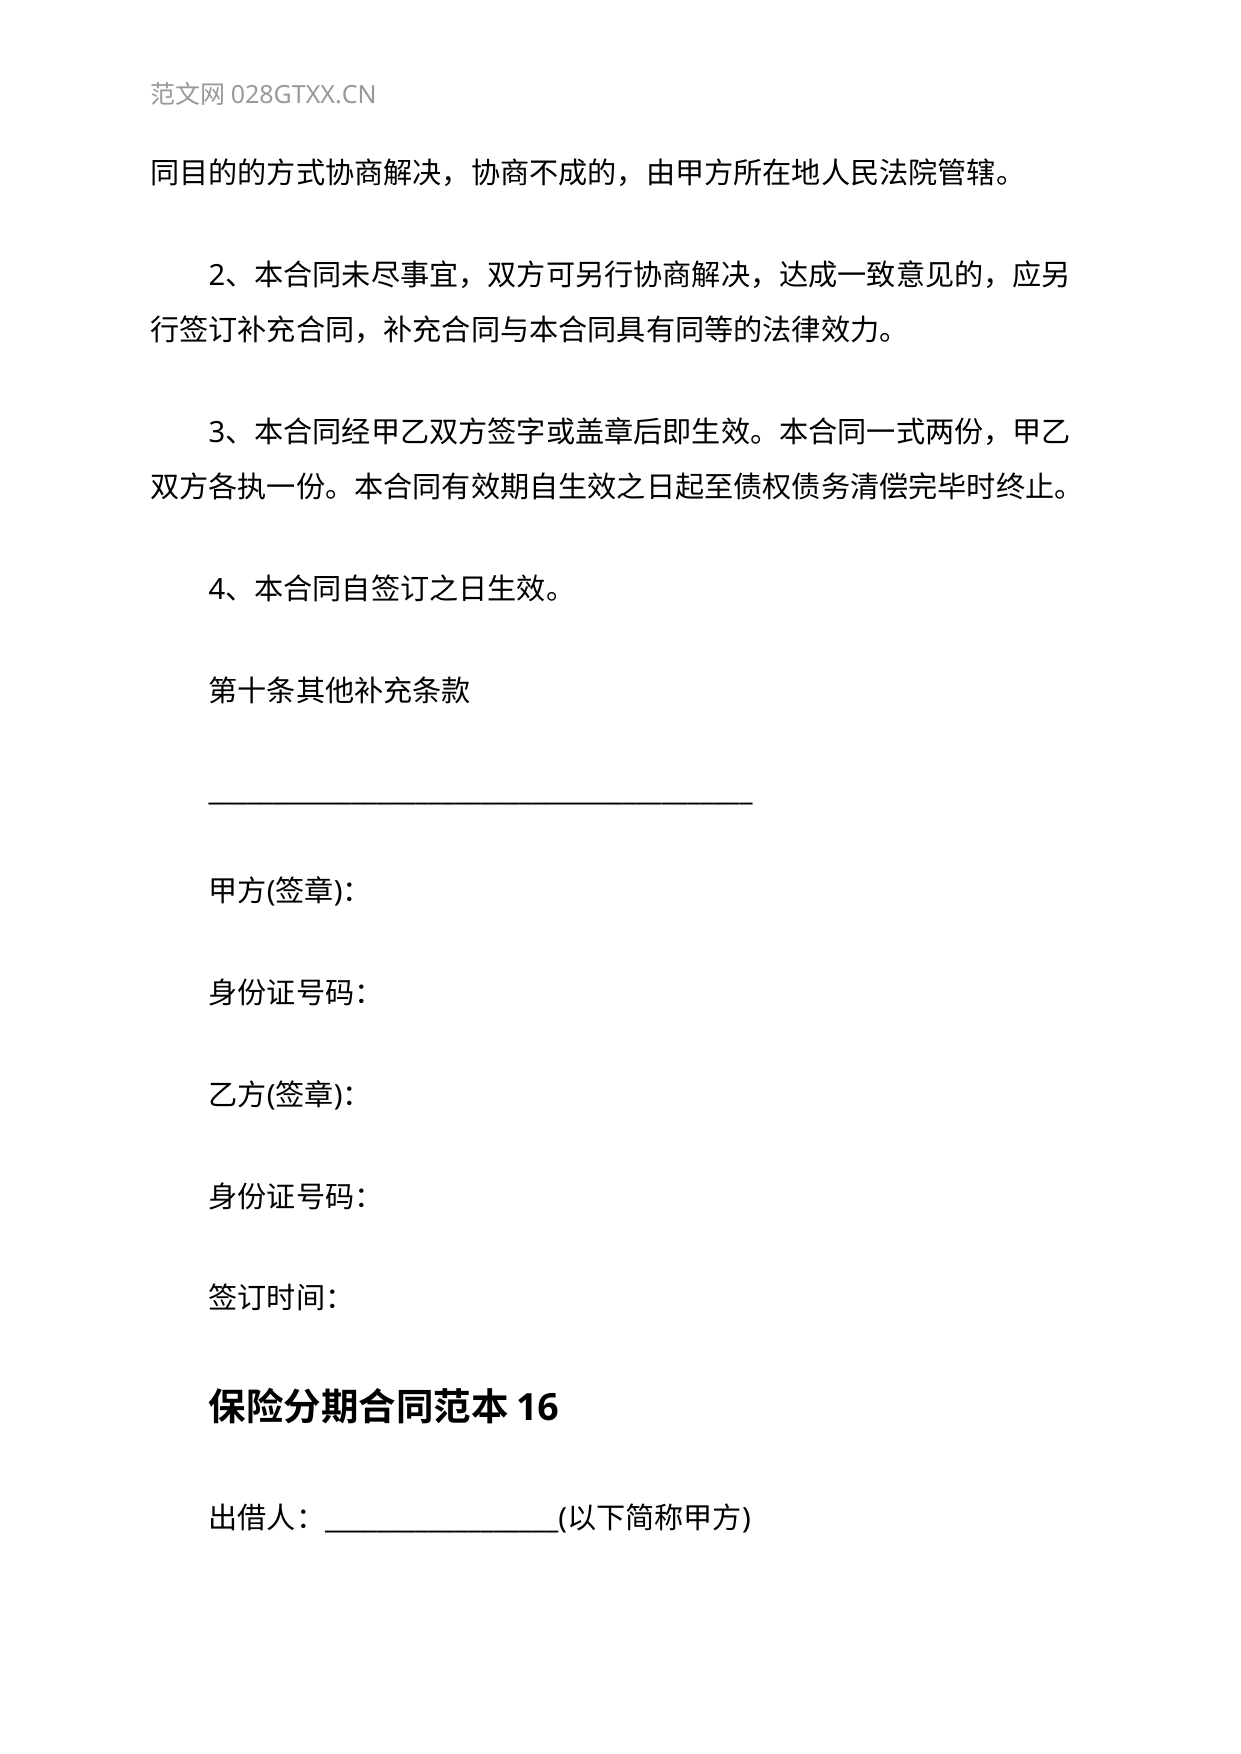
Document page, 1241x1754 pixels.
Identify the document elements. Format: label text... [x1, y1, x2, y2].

text 保险分期合同范本16 [150, 1377, 1090, 1431]
text 身份证号码： [150, 969, 1090, 1012]
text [150, 150, 1090, 192]
text 身份证号码： [150, 1173, 1090, 1216]
text 2、本合同未尽事宜，双方可另行协商解决，达成一致意见的，应另行签订补充合同，补充合同与本合同具有同等的法律效力。 [150, 252, 1090, 349]
text 乙方(签章)： [150, 1071, 1090, 1114]
text 甲方(签章)： [150, 867, 1090, 910]
text 签订时间： [150, 1275, 1090, 1317]
text 3、本合同经甲乙双方签字或盖章后即生效。本合同一式两份，甲乙双方各执一份。本合同有效期自生效之日起至债权债务清偿完毕时终止。 [150, 408, 1090, 506]
text __________________________________________ [150, 769, 1090, 809]
text 4、本合同自签订之日生效。 [150, 565, 1090, 608]
text 出借人：__________________(以下简称甲方) [150, 1494, 1090, 1537]
text 第十条其他补充条款 [150, 667, 1090, 709]
